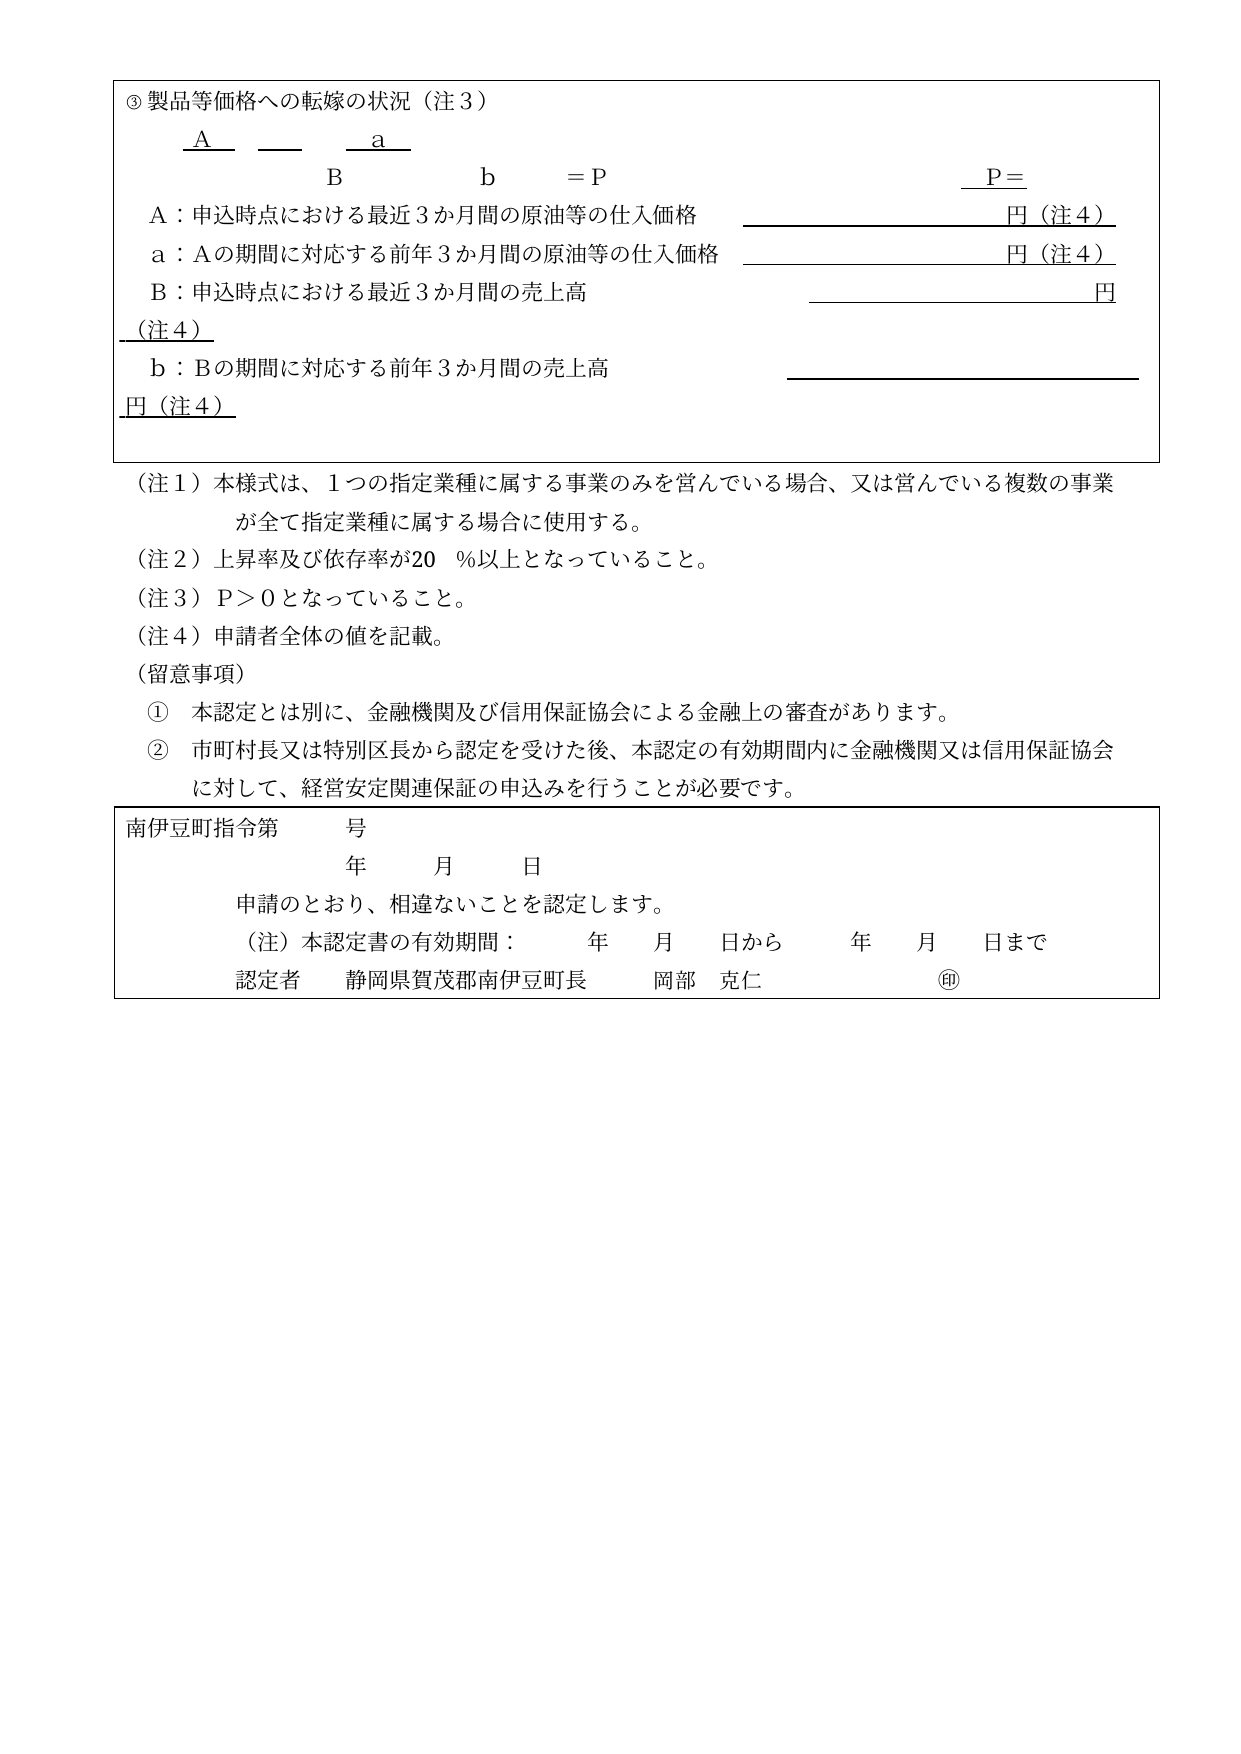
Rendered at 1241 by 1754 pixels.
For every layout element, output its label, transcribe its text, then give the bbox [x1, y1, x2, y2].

text ① 本認定とは別に、金融機関及び信用保証協会による金融上の審査があります。 [126, 692, 1114, 730]
text （注３）Ｐ＞０となっていること。 [126, 578, 1114, 616]
text （留意事項） [126, 654, 1114, 692]
text ② 市町村長又は特別区長から認定を受けた後、本認定の有効期間内に金融機関又は信用保証協会に対して、経営安定関連保証の申込みを行うことが必要です。 [126, 730, 1114, 806]
text （注１）本様式は、１つの指定業種に属する事業のみを営んでいる場合、又は営んでいる複数の事業が全て指定業種に属する場合に使用する。 [126, 463, 1114, 539]
table_header 南伊豆町指令第 号 年 月 日 申請のとおり、相違ないことを認定します。 （注）本認定書の有効期間： 年 月 日から 年 月 日まで 認定者 長 岡部 克仁 ㊞ [115, 808, 1159, 998]
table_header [114, 81, 1159, 462]
text （注４）申請者全体の値を記載。 [126, 616, 1114, 654]
text （注２）上昇率及び依存率が20％以上となっていること。 [126, 539, 1114, 578]
